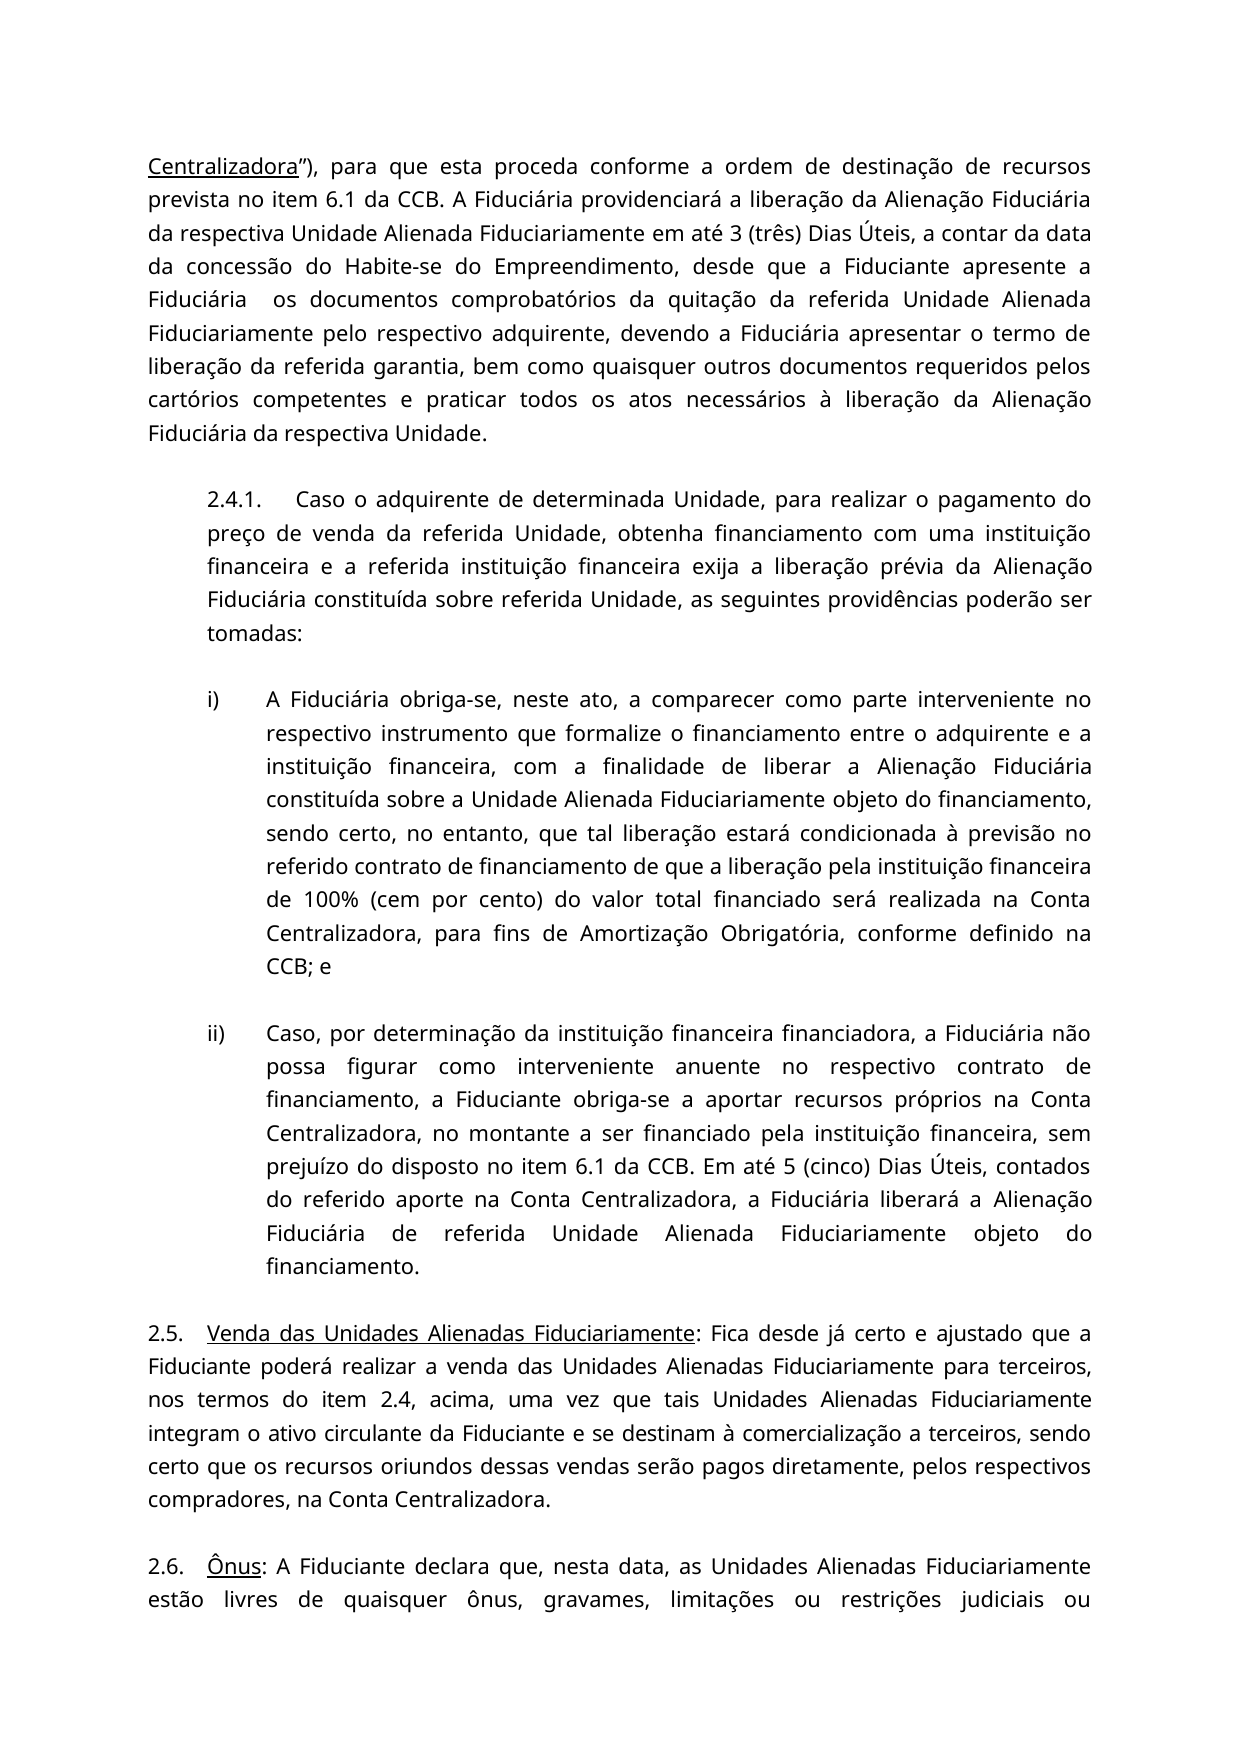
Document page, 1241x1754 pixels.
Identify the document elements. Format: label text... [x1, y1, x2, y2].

list Venda das Unidades Alienadas Fiduciariamente: Fica desde já certo e ajustado que a Fiduciante poderá realizar a venda das Unidades Alienadas Fiduciariamente para terceiros, nos termos do item 2.4, acima, uma vez que tais Unidades Alienadas Fiduciariamente integram o ativo circulante da Fiduciante e se destinam à comercialização a terceiros, sendo certo que os recursos oriundos dessas vendas serão pagos diretamente, pelos respectivos compradores, na Conta Centralizadora. [148, 1314, 1092, 1514]
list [148, 1548, 1092, 1614]
list A Fiduciária obriga-se, neste ato, a comparecer como parte interveniente no respectivo instrumento que formalize o financiamento entre o adquirente e a instituição financeira, com a finalidade de liberar a Alienação Fiduciária constituída sobre a Unidade Alienada Fiduciariamente objeto do financiamento, sendo certo, no entanto, que tal liberação estará condicionada à previsão no referido contrato de financiamento de que a liberação pela instituição financeira de 100% (cem por cento) do valor total financiado será realizada na Conta Centralizadora, para fins de Amortização Obrigatória, conforme definido na CCB; e [207, 681, 1092, 981]
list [148, 148, 1092, 448]
list Caso, por determinação da instituição financeira financiadora, a Fiduciária não possa figurar como interveniente anuente no respectivo contrato de financiamento, a Fiduciante obriga-se a aportar recursos próprios na Conta Centralizadora, no montante a ser financiado pela instituição financeira, sem prejuízo do disposto no item 6.1 da CCB. Em até 5 (cinco) Dias Úteis, contados do referido aporte na Conta Centralizadora, a Fiduciária liberará a Alienação Fiduciária de referida Unidade Alienada Fiduciariamente objeto do financiamento. [207, 1014, 1092, 1281]
list Caso o adquirente de determinada Unidade, para realizar o pagamento do preço de venda da referida Unidade, obtenha financiamento com uma instituição financeira e a referida instituição financeira exija a liberação prévia da Alienação Fiduciária constituída sobre referida Unidade, as seguintes providências poderão ser tomadas: [207, 481, 1092, 648]
